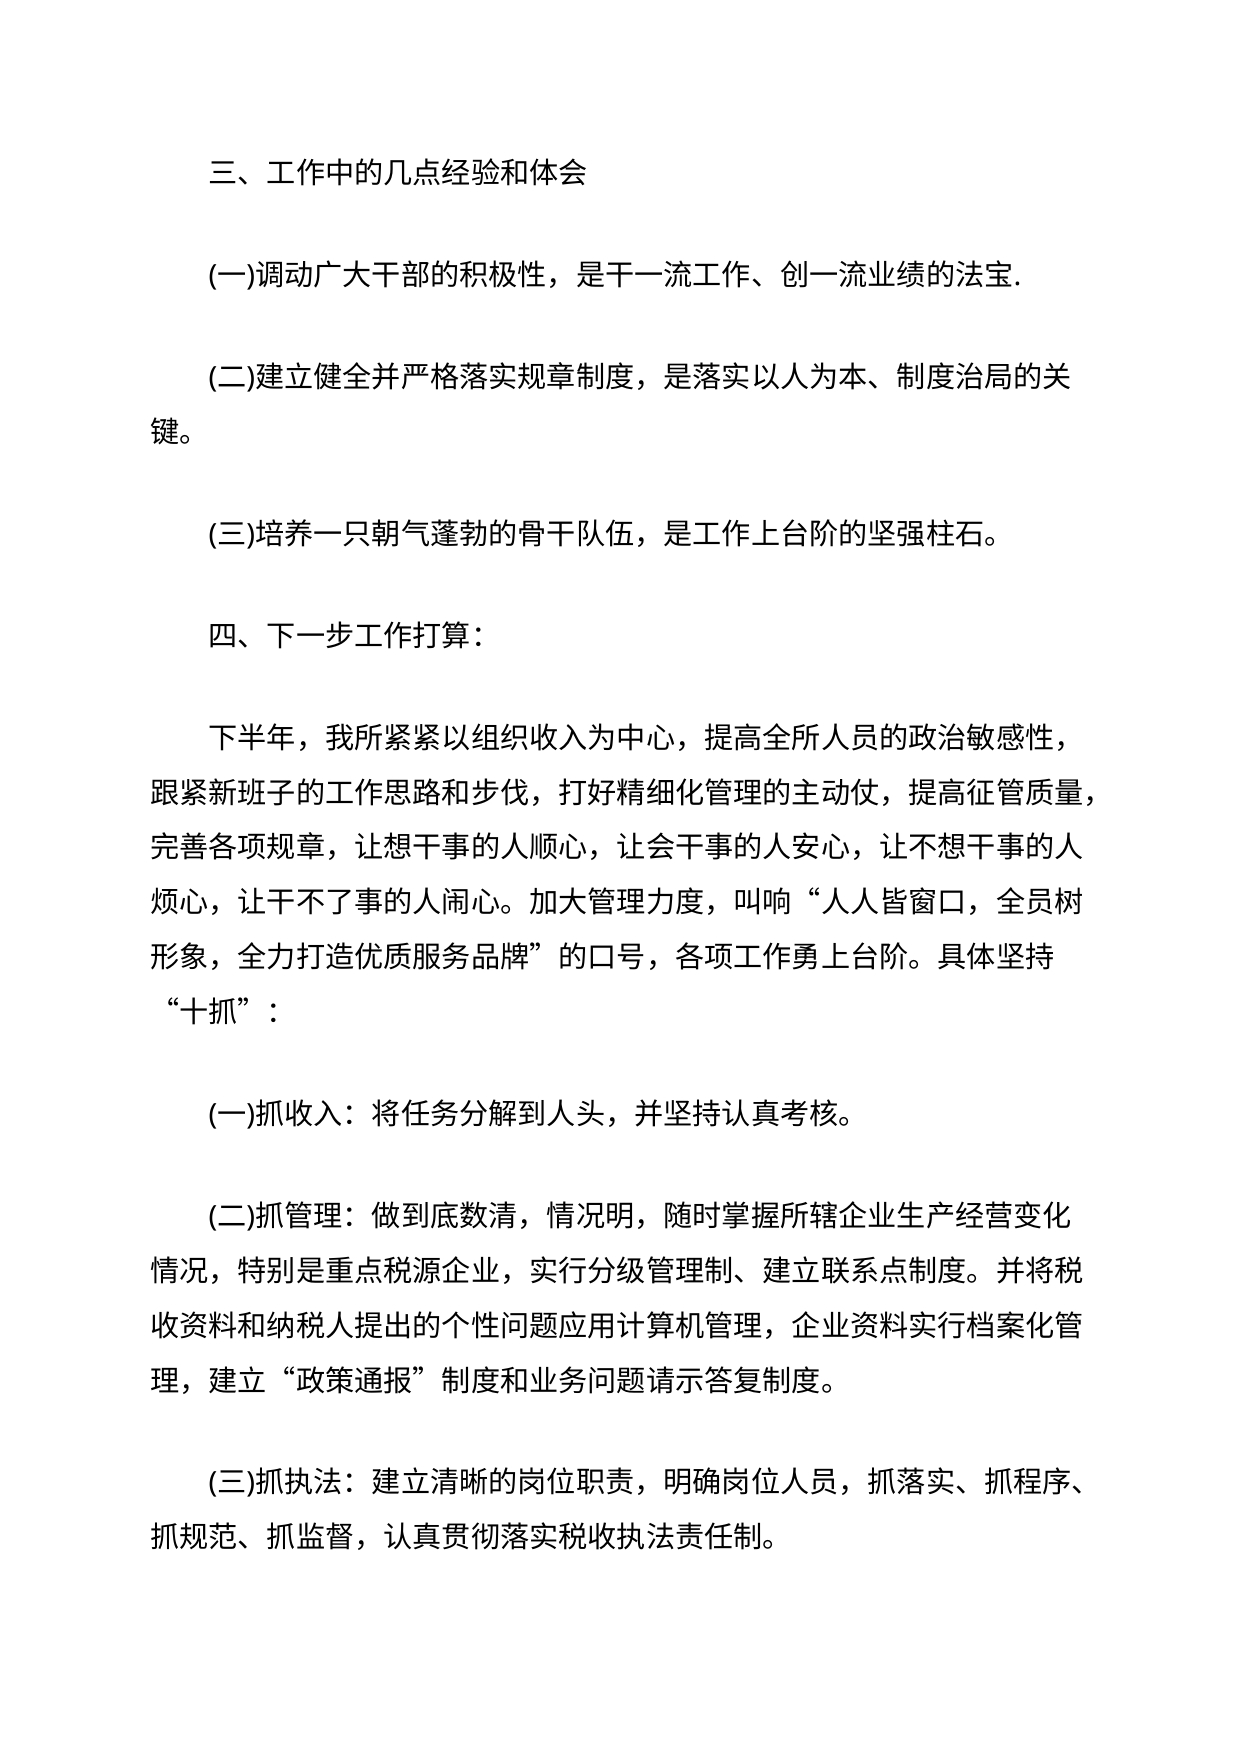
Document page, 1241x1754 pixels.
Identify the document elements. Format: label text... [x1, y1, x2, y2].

text (三)培养一只朝气蓬勃的骨干队伍，是工作上台阶的坚强柱石。 [150, 511, 1090, 553]
text (二)建立健全并严格落实规章制度，是落实以人为本、制度治局的关键。 [150, 354, 1090, 451]
text 三、工作中的几点经验和体会 [150, 150, 1090, 192]
text (三)抓执法：建立清晰的岗位职责，明确岗位人员，抓落实、抓程序、抓规范、抓监督，认真贯彻落实税收执法责任制。 [150, 1459, 1090, 1556]
text (二)抓管理：做到底数清，情况明，随时掌握所辖企业生产经营变化情况，特别是重点税源企业，实行分级管理制、建立联系点制度。并将税收资料和纳税人提出的个性问题应用计算机管理，企业资料实行档案化管理，建立“政策通报”制度和业务问题请示答复制度。 [150, 1192, 1090, 1399]
text 下半年，我所紧紧以组织收入为中心，提高全所人员的政治敏感性，跟紧新班子的工作思路和步伐，打好精细化管理的主动仗，提高征管质量，完善各项规章，让想干事的人顺心，让会干事的人安心，让不想干事的人烦心，让干不了事的人闹心。加大管理力度，叫响“人人皆窗口，全员树形象，全力打造优质服务品牌”的口号，各项工作勇上台阶。具体坚持“十抓”： [150, 714, 1090, 1031]
text (一)调动广大干部的积极性，是干一流工作、创一流业绩的法宝. [150, 252, 1090, 294]
text 四、下一步工作打算： [150, 612, 1090, 655]
text (一)抓收入：将任务分解到人头，并坚持认真考核。 [150, 1091, 1090, 1133]
